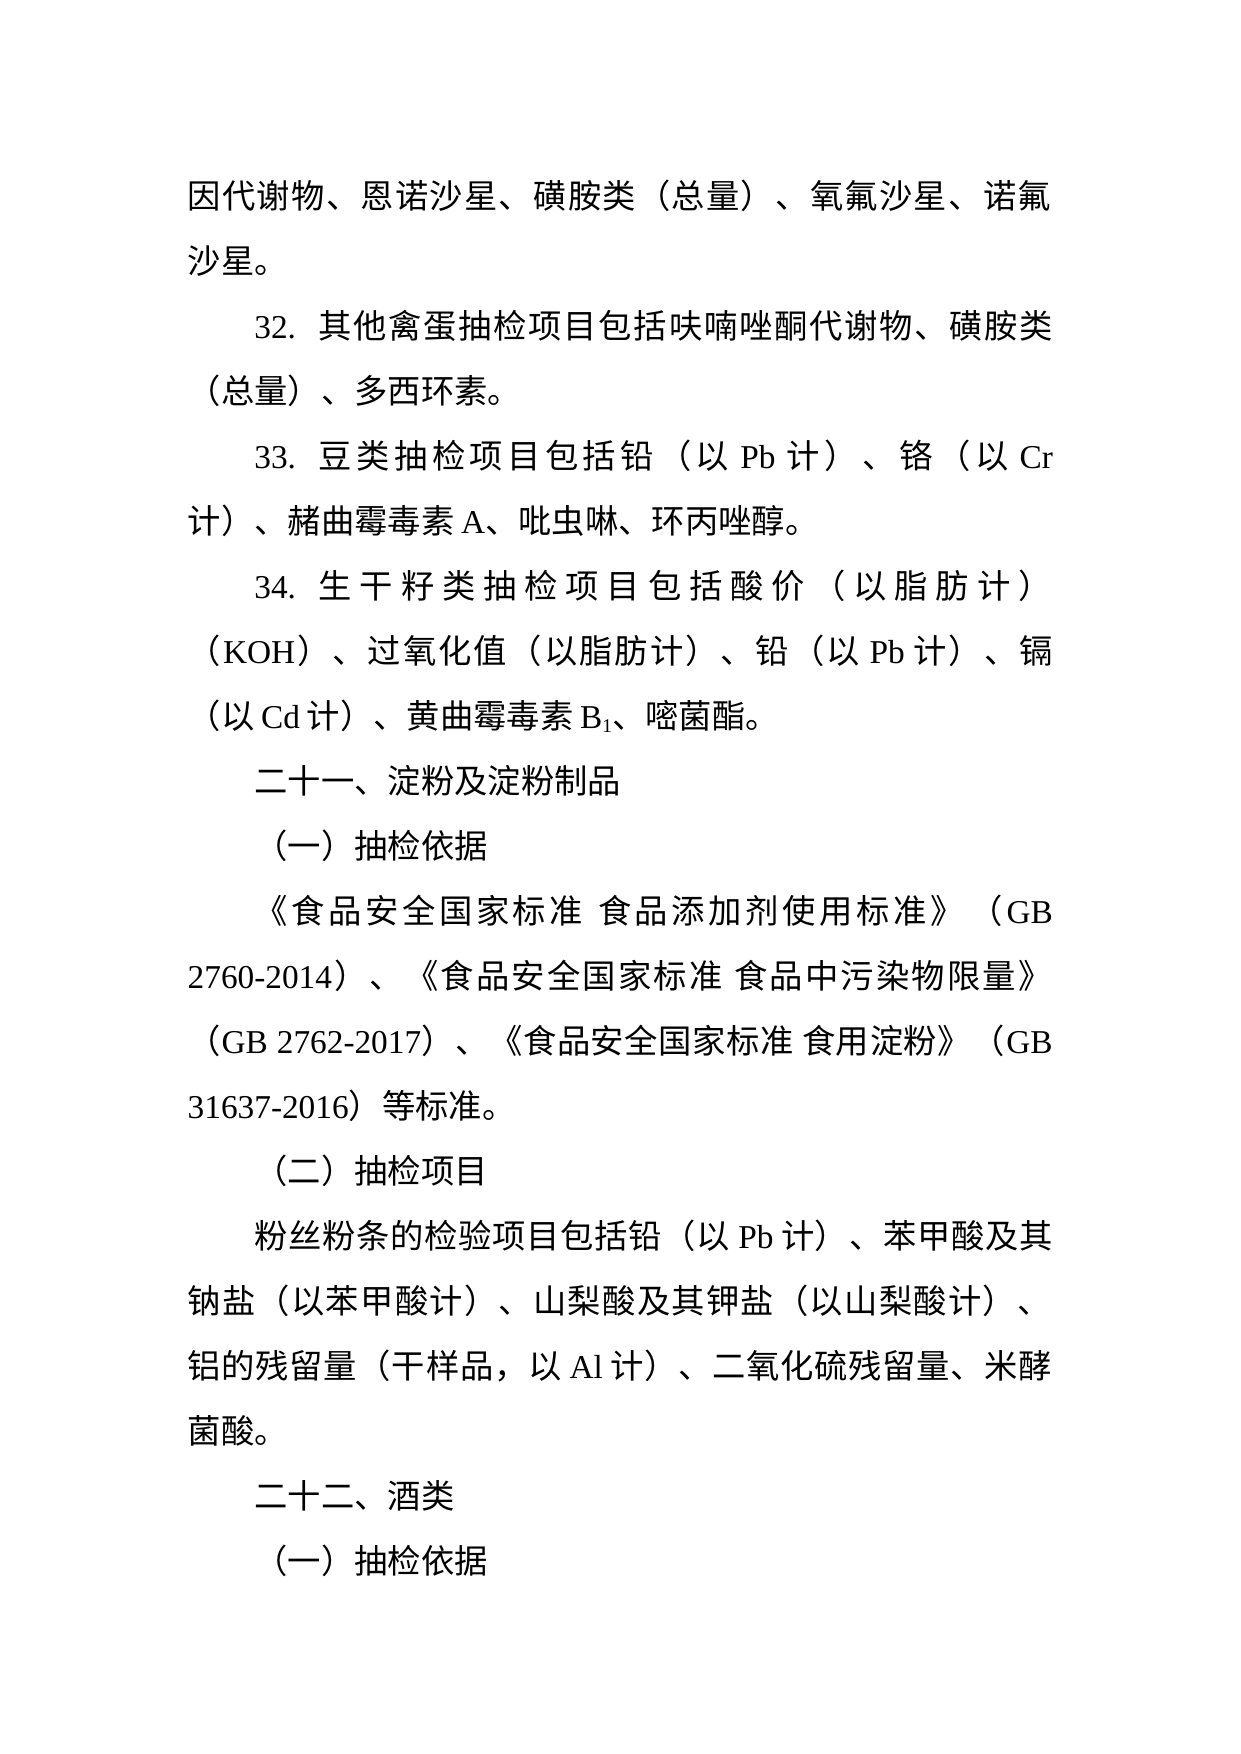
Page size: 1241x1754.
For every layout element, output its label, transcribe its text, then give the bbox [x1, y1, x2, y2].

list 其他禽蛋抽检项目包括呋喃唑酮代谢物、磺胺类（总量）、多西环素。 [187, 292, 1053, 422]
list （一）抽检依据 [187, 812, 1053, 877]
list 酒类 [187, 1462, 1053, 1527]
list 生干籽类抽检项目包括酸价（以脂肪计）（KOH）、过氧化值（以脂肪计）、铅（以Pb计）、镉（以Cd计）、黄曲霉毒素B1、嘧菌酯。 [187, 552, 1053, 747]
list 《食品安全国家标准 食品添加剂使用标准》（GB 2760-2014）、《食品安全国家标准 食品中污染物限量》（GB 2762-2017）、《食品安全国家标准 食用淀粉》（GB 31637-2016）等标准。 [187, 877, 1053, 1137]
list 豆类抽检项目包括铅（以Pb计）、铬（以Cr计）、赭曲霉毒素A、吡虫啉、环丙唑醇。 [187, 422, 1053, 552]
list 淀粉及淀粉制品 [187, 747, 1053, 812]
list （一）抽检依据 [187, 1527, 1053, 1592]
list （二）抽检项目 [187, 1137, 1053, 1202]
list 粉丝粉条的检验项目包括铅（以Pb计）、苯甲酸及其钠盐（以苯甲酸计）、山梨酸及其钾盐（以山梨酸计）、铝的残留量（干样品，以Al计）、二氧化硫残留量、米酵菌酸。 [187, 1202, 1053, 1462]
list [187, 162, 1053, 292]
